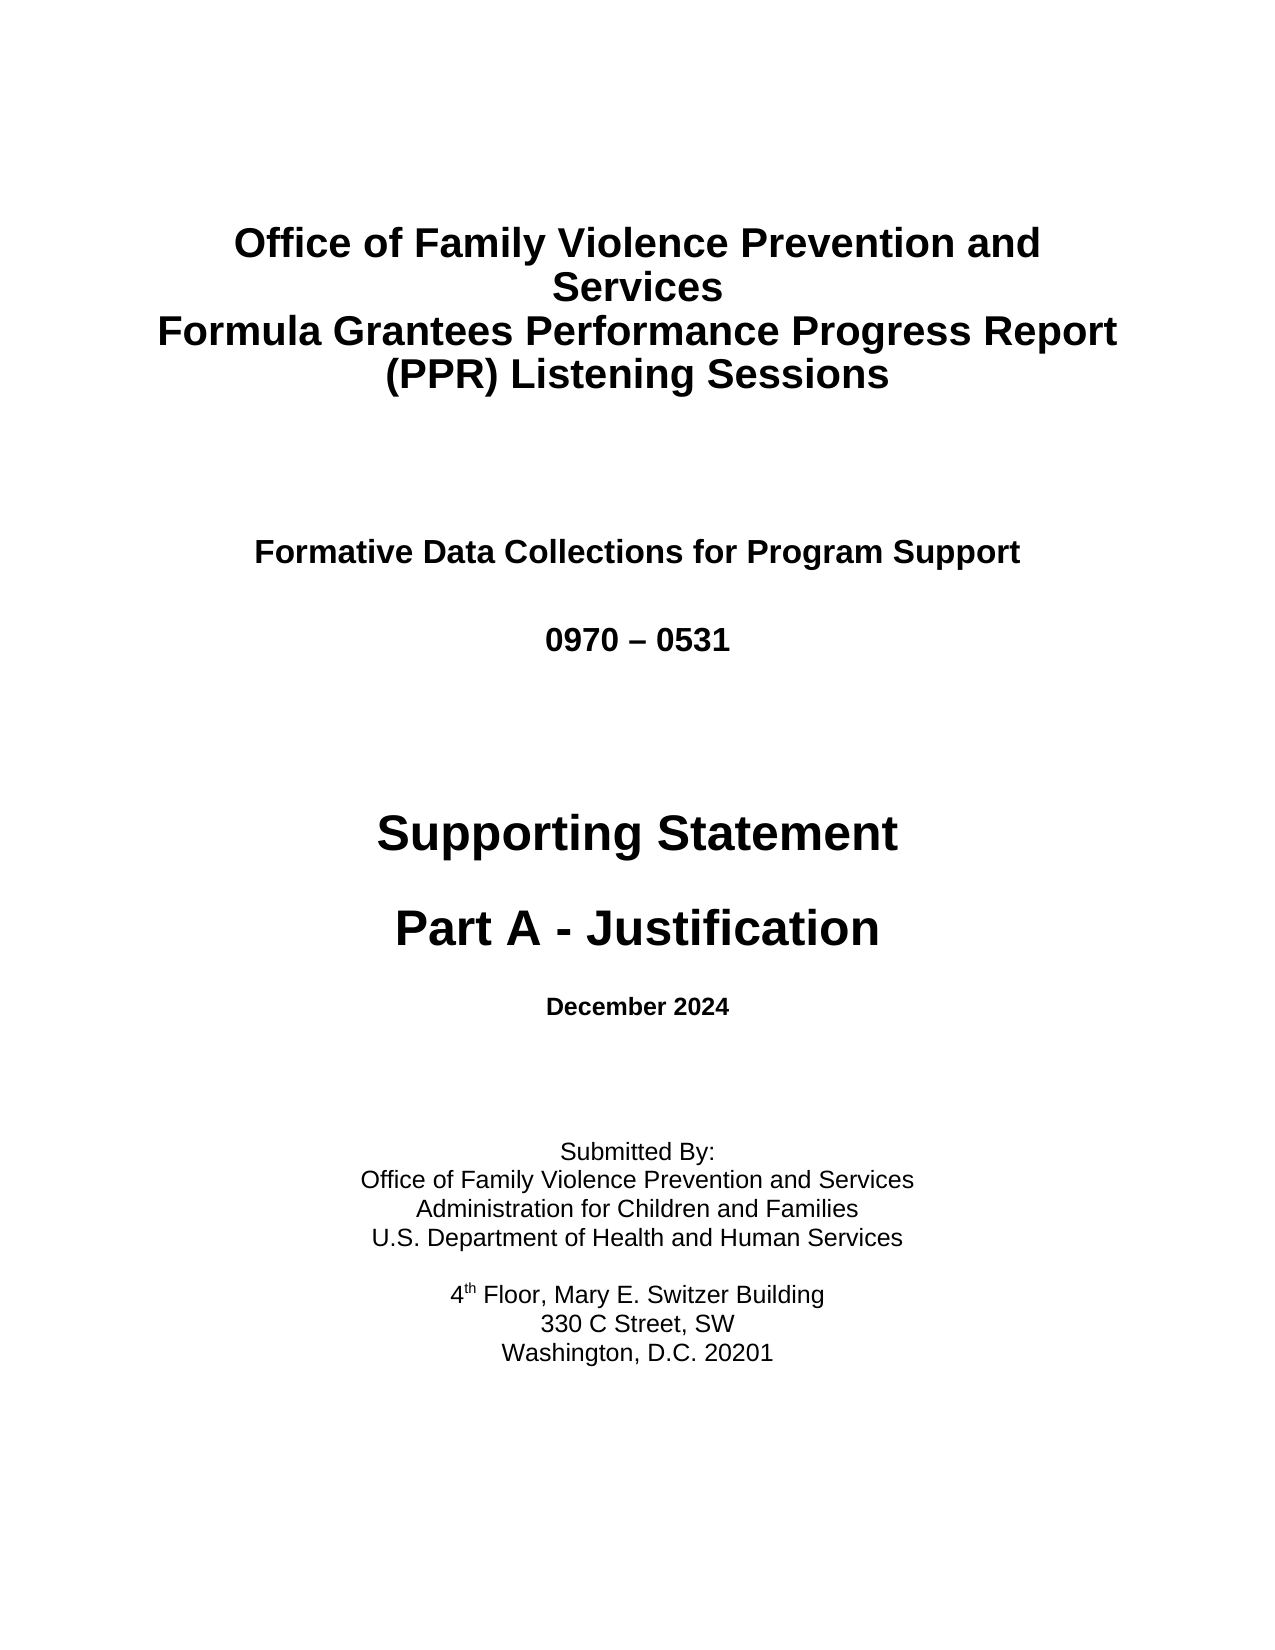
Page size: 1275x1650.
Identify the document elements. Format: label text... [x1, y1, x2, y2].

title Formula Grantees Performance Progress Report (PPR) Listening Sessions [150, 310, 1125, 397]
text Supporting Statement [150, 803, 1125, 861]
title Office of Family Violence Prevention and Services [150, 222, 1125, 310]
text Part A - Justification [150, 898, 1125, 956]
title Formative Data Collections for Program Support [150, 529, 1125, 572]
text U.S. Department of Health and Human Services [150, 1223, 1125, 1252]
text December 2024 [150, 993, 1125, 1020]
text Administration for Children and Families [150, 1194, 1125, 1223]
text 330 C Street, SW [150, 1309, 1125, 1338]
text Washington, D.C. 20201 [150, 1338, 1125, 1367]
title 0970 – 0531 [150, 616, 1125, 660]
text Office of Family Violence Prevention and Services [150, 1165, 1125, 1194]
text 4th Floor, Mary E. Switzer Building [150, 1280, 1125, 1309]
text Submitted By: [150, 1137, 1125, 1165]
